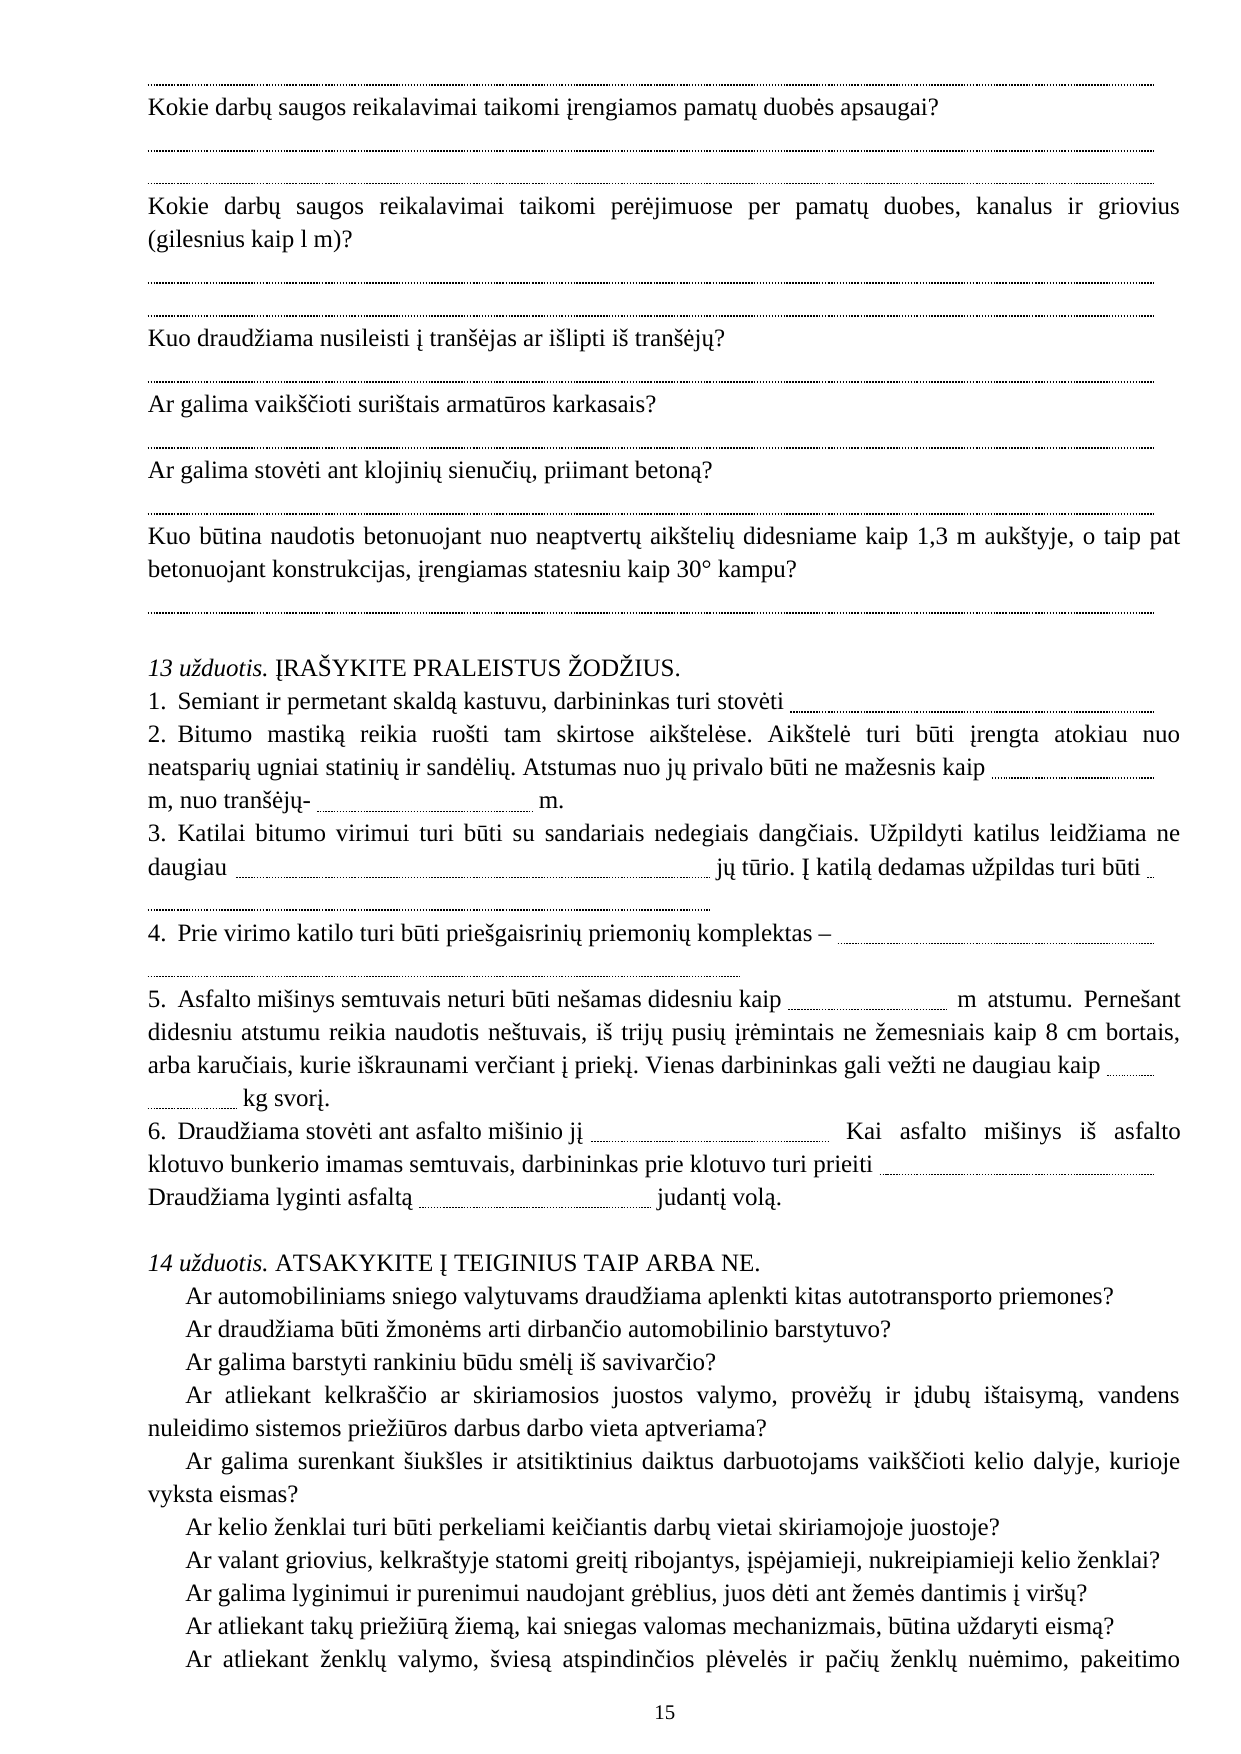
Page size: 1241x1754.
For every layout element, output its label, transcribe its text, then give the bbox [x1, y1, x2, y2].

list Ar galima surenkant šiukšles ir atsitiktinius daiktus darbuotojams vaikščioti kelio dalyje, kurioje vyksta eismas? [148, 1446, 1181, 1508]
text Kokie darbų saugos reikalavimai taikomi įrengiamos pamatų duobės apsaugai? [148, 92, 1181, 121]
list Prie virimo katilo turi būti priešgaisrinių priemonių komplektas – [148, 918, 1181, 979]
text Kuo būtina naudotis betonuojant nuo neaptvertų aikštelių didesniame kaip 1,3 m aukštyje, o taip pat betonuojant konstrukcijas, įrengiamas statesniu kaip 30° kampu? [148, 521, 1181, 583]
list Bitumo mastiką reikia ruošti tam skirtose aikštelėse. Aikštelė turi būti įrengta atokiau nuo neatsparių ugniai statinių ir sandėlių. Atstumas nuo jų privalo būti ne mažesnis kaip m, nuo tranšėjų- m. [148, 719, 1181, 814]
list Ar galima lyginimui ir purenimui naudojant grėblius, juos dėti ant žemės dantimis į viršų? [148, 1578, 1181, 1607]
text Kuo draudžiama nusileisti į tranšėjas ar išlipti iš tranšėjų? [148, 323, 1181, 352]
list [148, 1644, 1181, 1673]
list Semiant ir permetant skaldą kastuvu, darbininkas turi stovėti [148, 686, 1181, 715]
text Ar galima stovėti ant klojinių sienučių, priimant betoną? [148, 455, 1181, 484]
list Ar atliekant takų priežiūrą žiemą, kai sniegas valomas mechanizmais, būtina uždaryti eismą? [148, 1611, 1181, 1640]
list Katilai bitumo virimui turi būti su sandariais nedegiais dangčiais. Užpildyti katilus leidžiama ne daugiau jų tūrio. Į katilą dedamas užpildas turi būti [148, 818, 1181, 913]
list Draudžiama stovėti ant asfalto mišinio jį Kai asfalto mišinys iš asfalto klotuvo bunkerio imamas semtuvais, darbininkas prie klotuvo turi prieiti Draudžiama lyginti asfaltą judantį volą. [148, 1116, 1181, 1211]
list Ar automobiliniams sniego valytuvams draudžiama aplenkti kitas autotransporto priemones? [148, 1281, 1181, 1309]
text Kokie darbų saugos reikalavimai taikomi perėjimuose per pamatų duobes, kanalus ir griovius (gilesnius kaip l m)? [148, 191, 1181, 253]
list Ar kelio ženklai turi būti perkeliami keičiantis darbų vietai skiriamojoje juostoje? [148, 1512, 1181, 1541]
list Ar galima barstyti rankiniu būdu smėlį iš savivarčio? [148, 1347, 1181, 1376]
text 14 užduotis. Atsakykite į teiginius TAIP arba NE. [148, 1248, 1181, 1277]
list Ar atliekant kelkraščio ar skiriamosios juostos valymo, provėžų ir įdubų ištaisymą, vandens nuleidimo sistemos priežiūros darbus darbo vieta aptveriama? [148, 1380, 1181, 1442]
text 13 užduotis. Įrašykite praleistus žodžius. [148, 653, 1181, 682]
list Asfalto mišinys semtuvais neturi būti nešamas didesniu kaip m atstumu. Pernešant didesniu atstumu reikia naudotis neštuvais, iš trijų pusių įrėmintais ne žemesniais kaip 8 cm bortais, arba karučiais, kurie iškraunami verčiant į priekį. Vienas darbininkas gali vežti ne daugiau kaip kg svorį. [148, 984, 1181, 1111]
text Ar galima vaikščioti surištais armatūros karkasais? [148, 389, 1181, 418]
list Ar valant griovius, kelkraštyje statomi greitį ribojantys, įspėjamieji, nukreipiamieji kelio ženklai? [148, 1545, 1181, 1574]
list Ar draudžiama būti žmonėms arti dirbančio automobilinio barstytuvo? [148, 1314, 1181, 1343]
